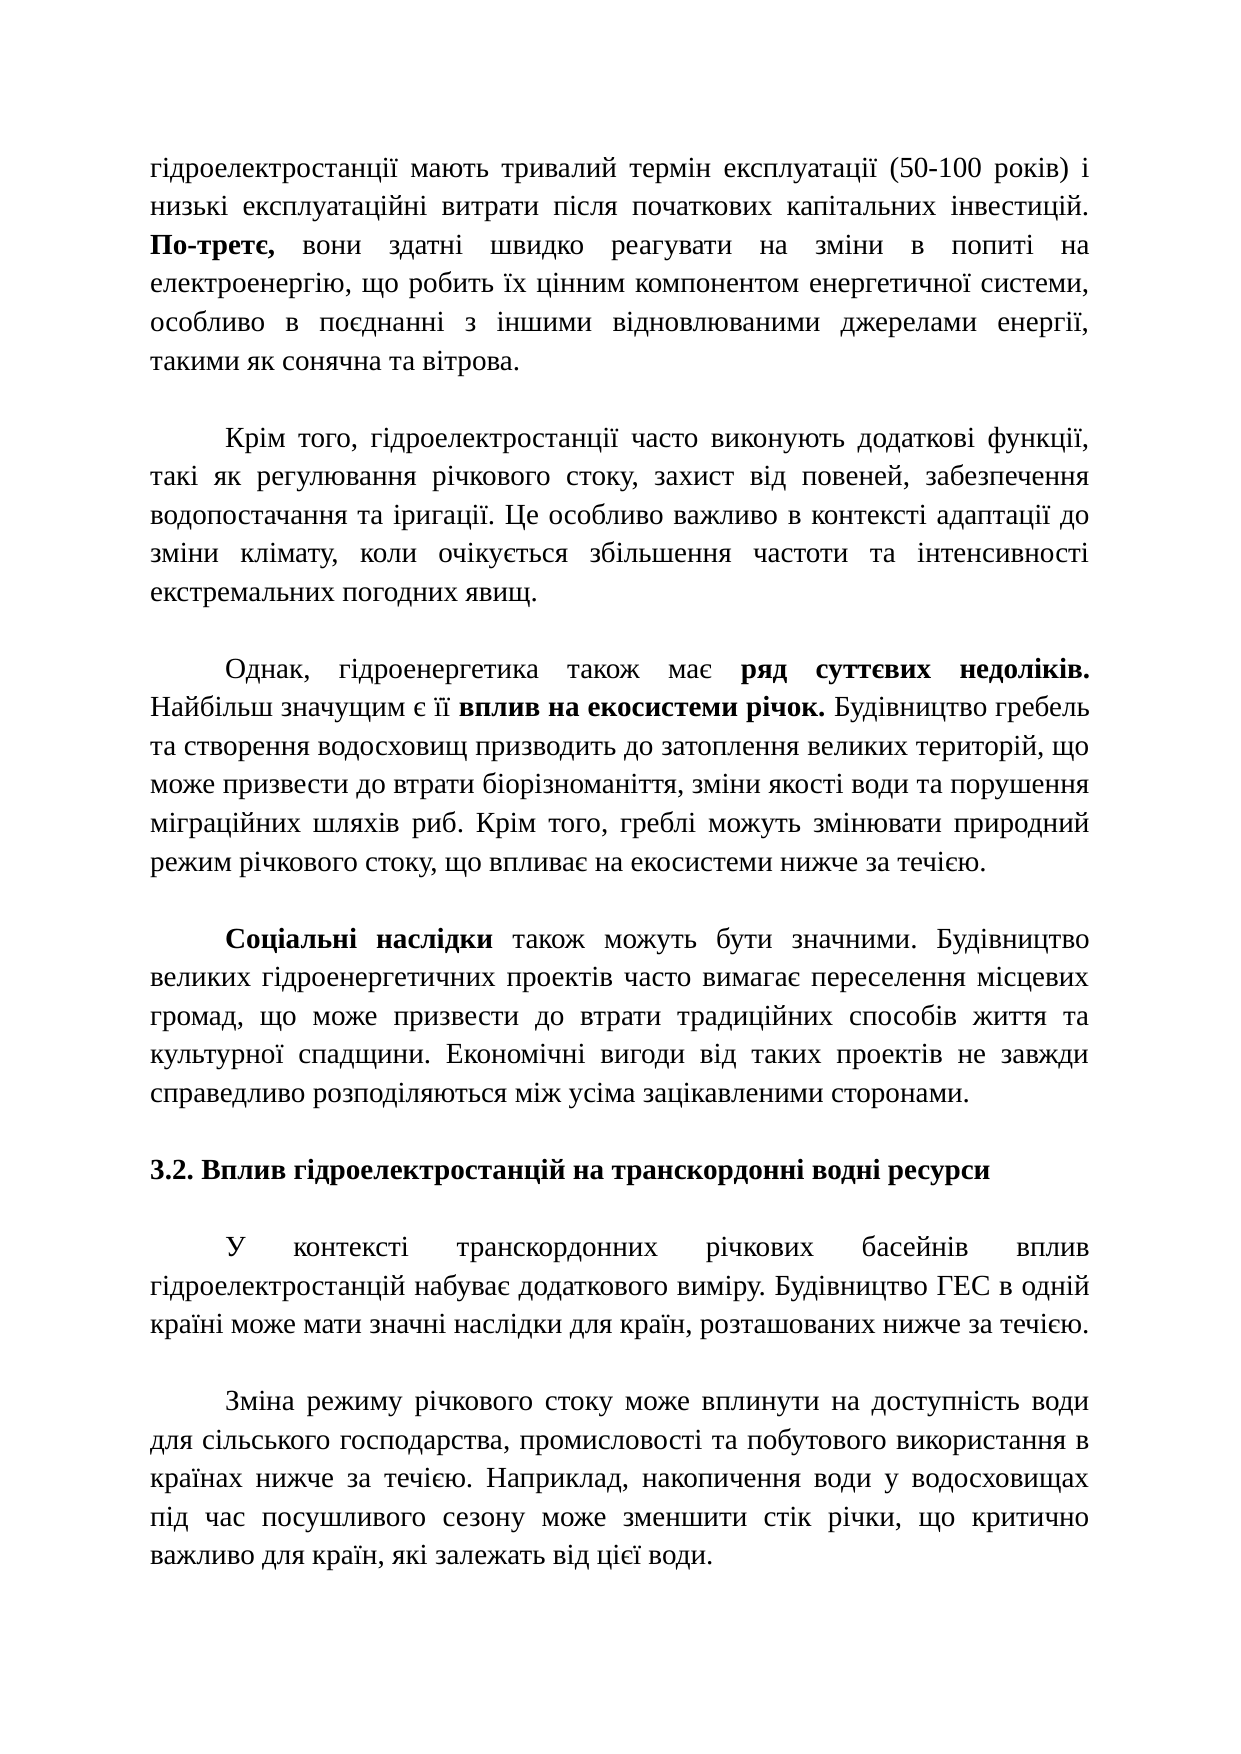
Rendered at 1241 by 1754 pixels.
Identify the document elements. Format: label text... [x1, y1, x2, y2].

text Крім того, гідроелектростанції часто виконують додаткові функції, такі як регулювання річкового стоку, захист від повеней, забезпечення водопостачання та іригації. Це особливо важливо в контексті адаптації до зміни клімату, коли очікується збільшення частоти та інтенсивності екстремальних погодних явищ. [150, 420, 1090, 607]
text Зміна режиму річкового стоку може вплинути на доступність води для сільського господарства, промисловості та побутового використання в країнах нижче за течією. Наприклад, накопичення води у водосховищах під час посушливого сезону може зменшити стік річки, що критично важливо для країн, які залежать від цієї води. [150, 1383, 1090, 1571]
text Однак, гідроенергетика також має ряд суттєвих недоліків. Найбільш значущим є її вплив на екосистеми річок. Будівництво гребель та створення водосховищ призводить до затоплення великих територій, що може призвести до втрати біорізноманіття, зміни якості води та порушення міграційних шляхів риб. Крім того, греблі можуть змінювати природний режим річкового стоку, що впливає на екосистеми нижче за течією. [150, 651, 1090, 877]
text 3.2. Вплив гідроелектростанцій на транскордонні водні ресурси [150, 1152, 1090, 1186]
text У контексті транскордонних річкових басейнів вплив гідроелектростанцій набуває додаткового виміру. Будівництво ГЕС в одній країні може мати значні наслідки для країн, розташованих нижче за течією. [150, 1229, 1090, 1340]
text Соціальні наслідки також можуть бути значними. Будівництво великих гідроенергетичних проектів часто вимагає переселення місцевих громад, що може призвести до втрати традиційних способів життя та культурної спадщини. Економічні вигоди від таких проектів не завжди справедливо розподіляються між усіма зацікавленими сторонами. [150, 921, 1090, 1108]
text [150, 150, 1090, 376]
